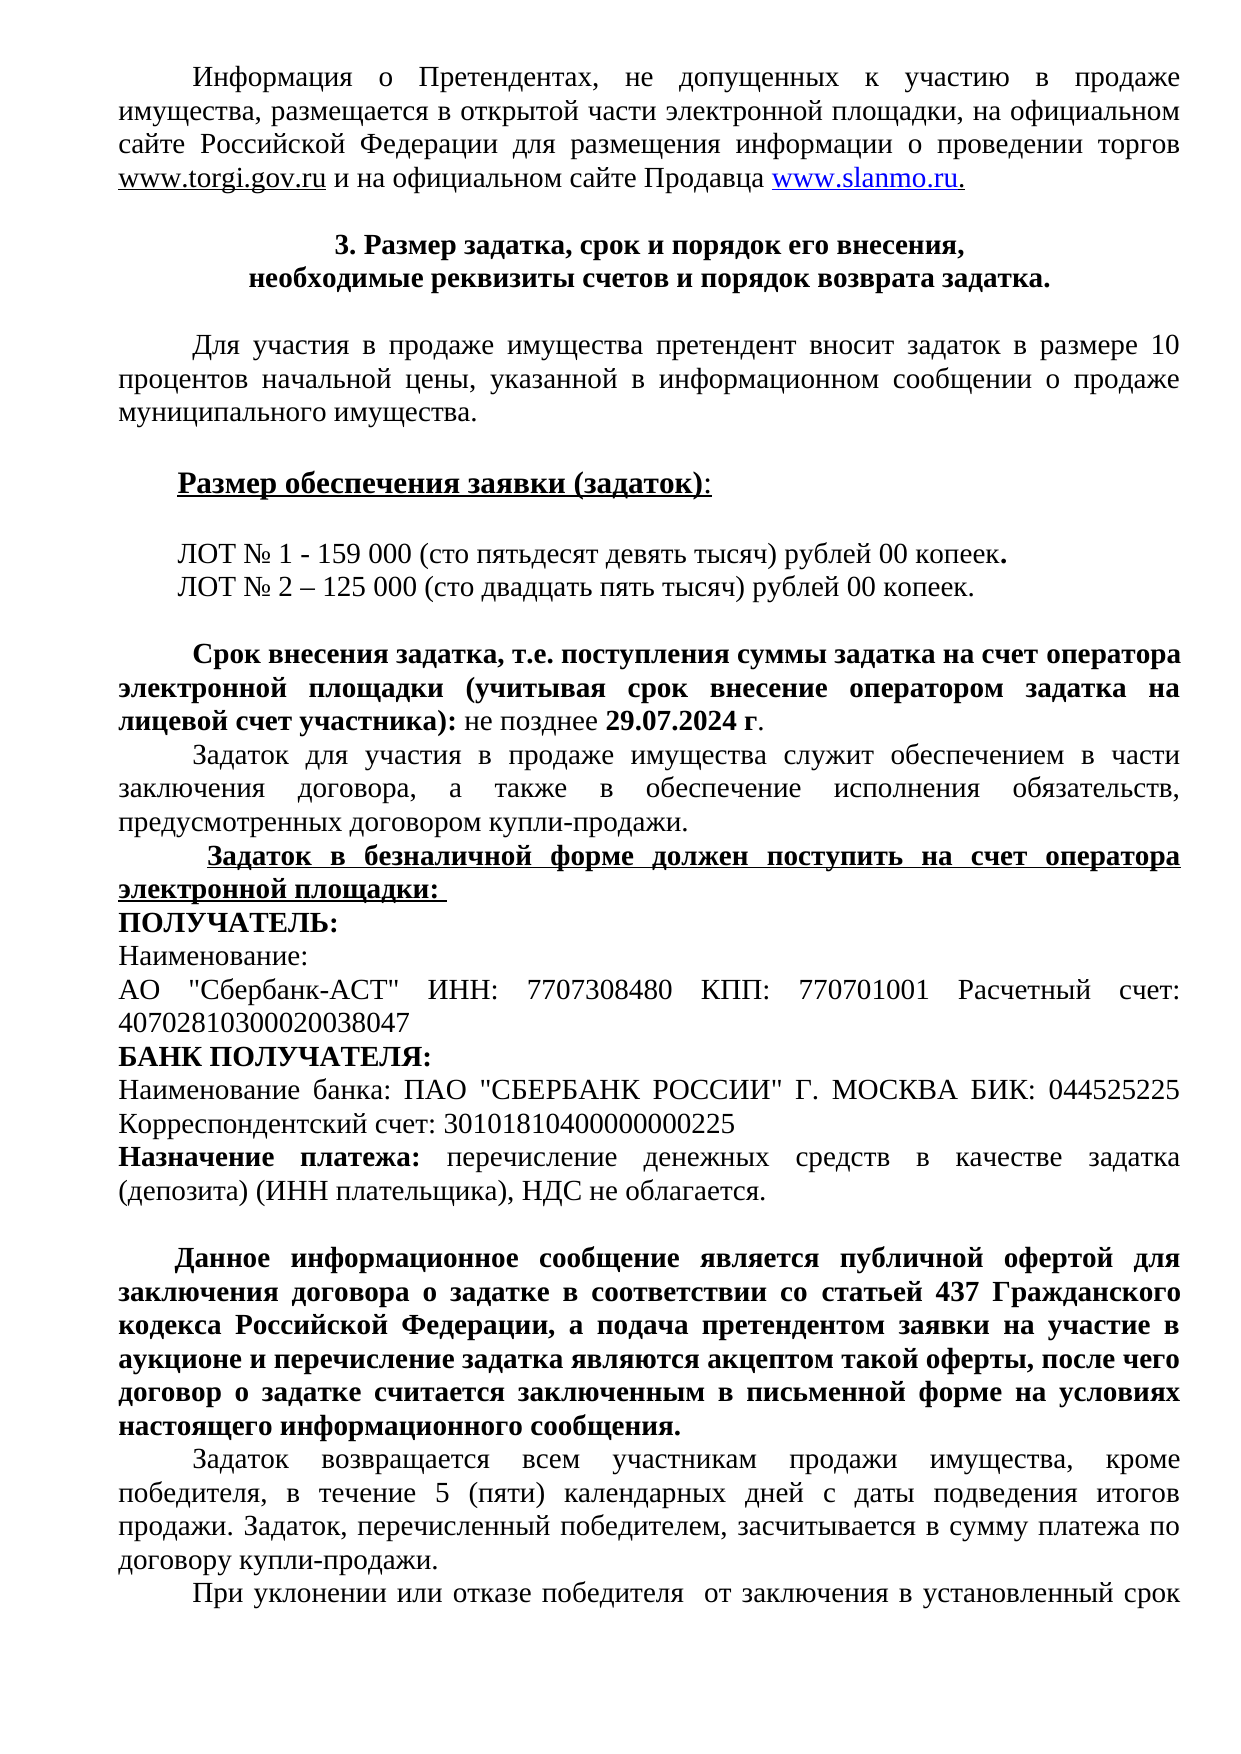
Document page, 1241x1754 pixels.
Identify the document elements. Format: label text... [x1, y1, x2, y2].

text БАНК ПОЛУЧАТЕЛЯ: [118, 1039, 1181, 1072]
text 3. Размер задатка, срок и порядок его внесения, [118, 227, 1181, 260]
text Задаток в безналичной форме должен поступить на счет оператора электронной площадки: [118, 838, 1181, 905]
text Наименование: [118, 938, 1181, 972]
text Задаток для участия в продаже имущества служит обеспечением в части заключения договора, а также в обеспечение исполнения обязательств, предусмотренных договором купли-продажи. [118, 737, 1181, 838]
text Размер обеспечения заявки (задаток): [118, 464, 1173, 500]
text Данное информационное сообщение является публичной офертой для заключения договора о задатке в соответствии со статьей 437 Гражданского кодекса Российской Федерации, а подача претендентом заявки на участие в аукционе и перечисление задатка являются акцептом такой оферты, после чего договор о задатке считается заключенным в письменной форме на условиях настоящего информационного сообщения. [118, 1240, 1181, 1441]
text Задаток возвращается всем участникам продажи имущества, кроме победителя, в течение 5 (пяти) календарных дней с даты подведения итогов продажи. Задаток, перечисленный победителем, засчитывается в сумму платежа по договору купли-продажи. [118, 1441, 1181, 1576]
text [118, 1576, 1181, 1609]
text ЛОТ № 2 – 125 000 (сто двадцать пять тысяч) рублей 00 копеек. [118, 569, 1173, 603]
text Наименование банка: ПАО "СБЕРБАНК РОССИИ" Г. МОСКВА БИК: 044525225 Корреспондентский счет: 30101810400000000225 [118, 1072, 1181, 1139]
text необходимые реквизиты счетов и порядок возврата задатка. [118, 260, 1181, 294]
text ЛОТ № 1 - 159 000 (сто пятьдесят девять тысяч) рублей 00 копеек. [118, 536, 1173, 569]
text Для участия в продаже имущества претендент вносит задаток в размере 10 процентов начальной цены, указанной в информационном сообщении о продаже муниципального имущества. [118, 327, 1181, 428]
text Информация о Претендентах, не допущенных к участию в продаже имущества, размещается в открытой части электронной площадки, на официальном сайте Российской Федерации для размещения информации о проведении торгов www.torgi.gov.ru и на официальном сайте Продавца www.slanmo.ru. [118, 59, 1181, 193]
text Срок внесения задатка, т.е. поступления суммы задатка на счет оператора электронной площадки (учитывая срок внесение оператором задатка на лицевой счет участника): не позднее 29.07.2024 г. [118, 636, 1181, 737]
text ПОЛУЧАТЕЛЬ: [118, 905, 1181, 938]
text Назначение платежа: перечисление денежных средств в качестве задатка (депозита) (ИНН плательщика), НДС не облагается. [118, 1139, 1181, 1207]
text АО "Сбербанк-АСТ" ИНН: 7707308480 КПП: 770701001 Расчетный счет: 40702810300020038047 [118, 972, 1181, 1039]
